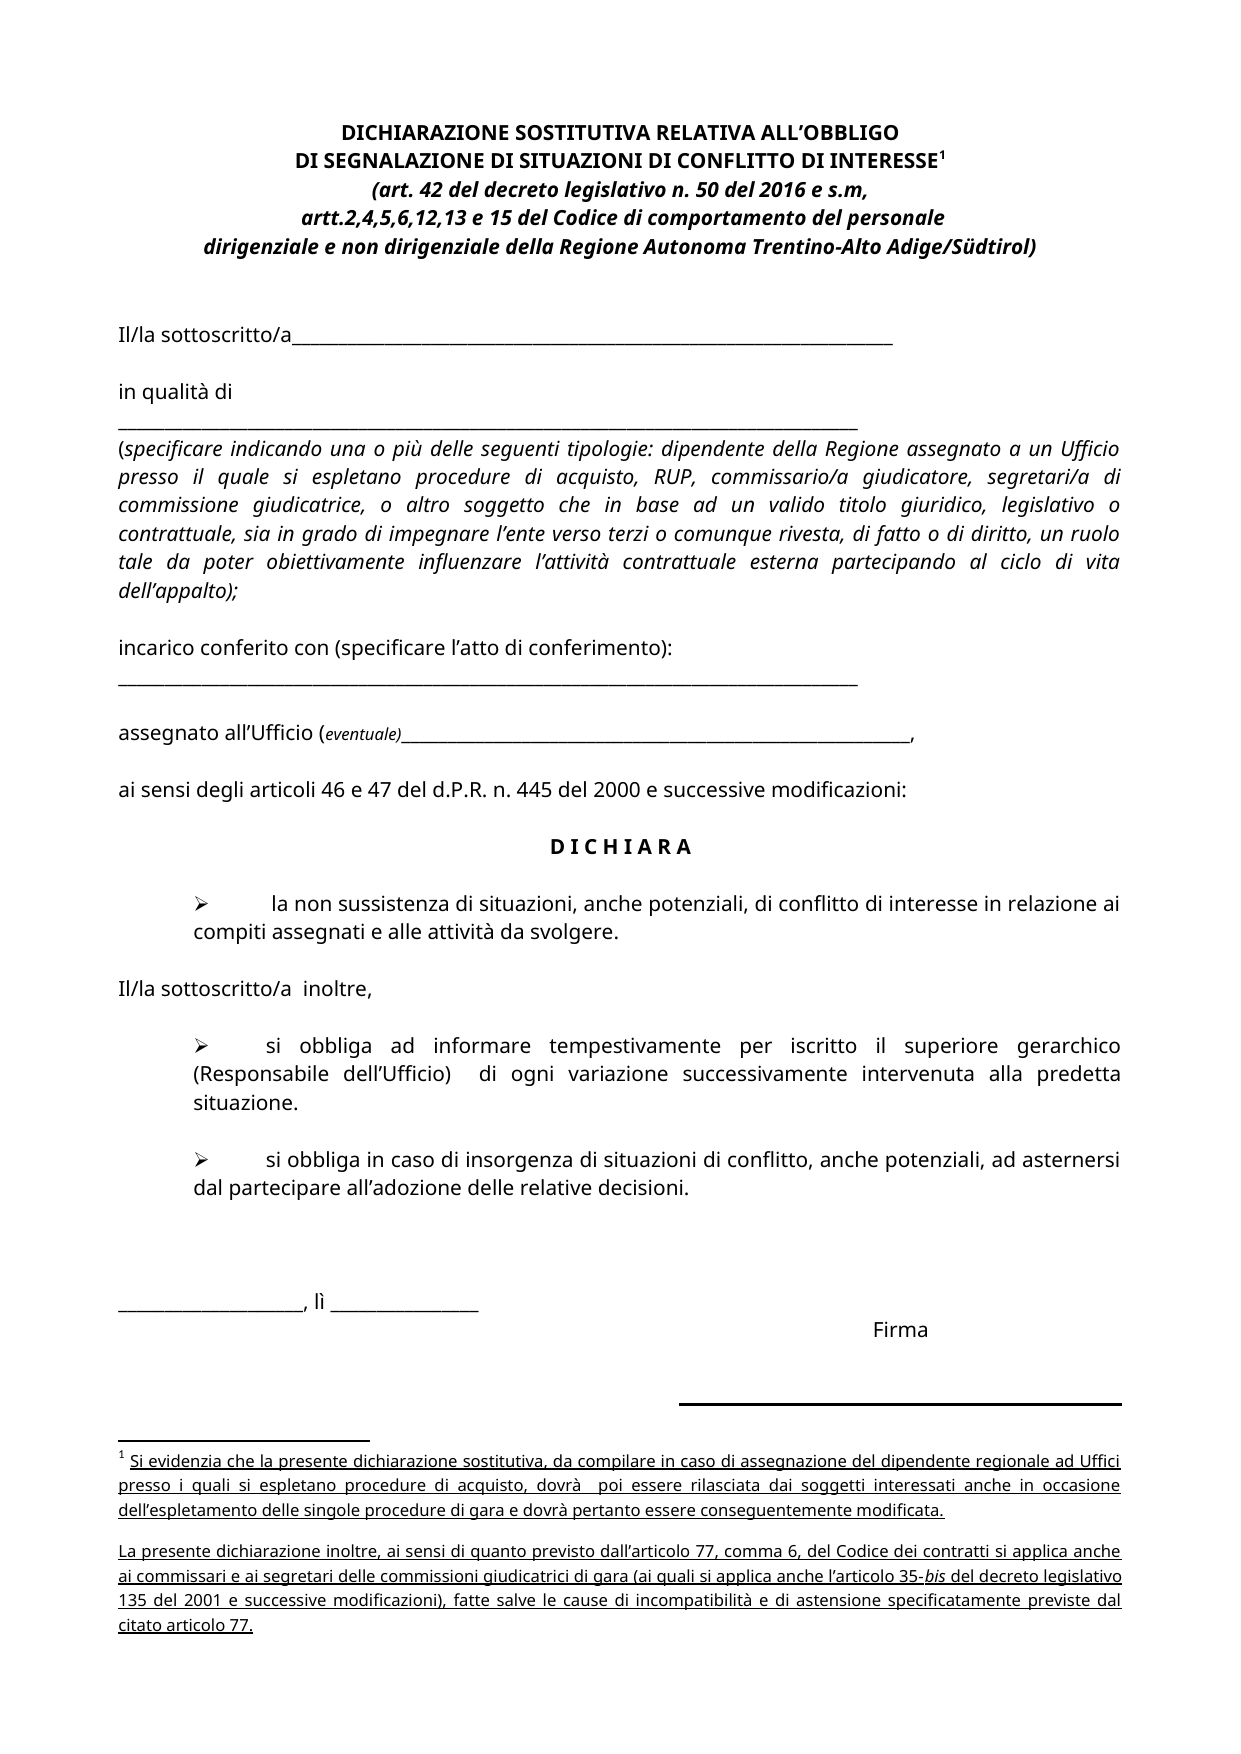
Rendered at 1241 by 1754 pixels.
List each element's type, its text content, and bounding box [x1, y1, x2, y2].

text Il/la sottoscritto/a_________________________________________________________________ [118, 320, 1122, 348]
list si obbliga in caso di insorgenza di situazioni di conflitto, anche potenziali, ad asternersi dal partecipare all’adozione delle relative decisioni. [193, 1145, 1122, 1202]
text (specificare indicando una o più delle seguenti tipologie: dipendente della Regione assegnato a un Ufficio presso il quale si espletano procedure di acquisto, RUP, commissario/a giudicatore, segretari/a di commissione giudicatrice, o altro soggetto che in base ad un valido titolo giuridico, legislativo o contrattuale, sia in grado di impegnare l’ente verso terzi o comunque rivesta, di fatto o di diritto, un ruolo tale da poter obiettivamente influenzare l’attività contrattuale esterna partecipando al ciclo di vita dell’appalto); [118, 434, 1122, 604]
text artt.2,4,5,6,12,13 e 15 del Codice di comportamento del personale [118, 203, 1122, 232]
text incarico conferito con (specificare l’atto di conferimento): [118, 633, 1122, 661]
text ________________________________________________________________________________ [118, 661, 1122, 690]
text ________________________________________________________________________________ [118, 405, 1122, 434]
list Il/la sottoscritto/a inoltre, [118, 974, 1122, 1002]
text Firma [679, 1315, 1122, 1344]
text ai sensi degli articoli 46 e 47 del d.P.R. n. 445 del 2000 e successive modificazioni: [118, 775, 1122, 803]
text (art. 42 del decreto legislativo n. 50 del 2016 e s.m, [118, 175, 1122, 203]
text dirigenziale e non dirigenziale della Regione Autonoma Trentino-Alto Adige/Südtirol) [118, 232, 1122, 260]
text DI SEGNALAZIONE DI SITUAZIONI DI CONFLITTO DI INTERESSE [118, 147, 1122, 175]
text assegnato all’Ufficio (eventuale)_______________________________________________________, [118, 718, 1122, 747]
list la non sussistenza di situazioni, anche potenziali, di conflitto di interesse in relazione ai compiti assegnati e alle attività da svolgere. [193, 889, 1122, 946]
list si obbliga ad informare tempestivamente per iscritto il superiore gerarchico (Responsabile dell’Ufficio) di ogni variazione successivamente intervenuta alla predetta situazione. [193, 1031, 1122, 1116]
text D I C H I A R A [118, 832, 1122, 860]
text DICHIARAZIONE SOSTITUTIVA RELATIVA ALL’OBBLIGO [118, 118, 1122, 147]
text in qualità di [118, 377, 1122, 405]
text ____________________, lì ________________ [118, 1287, 1122, 1315]
